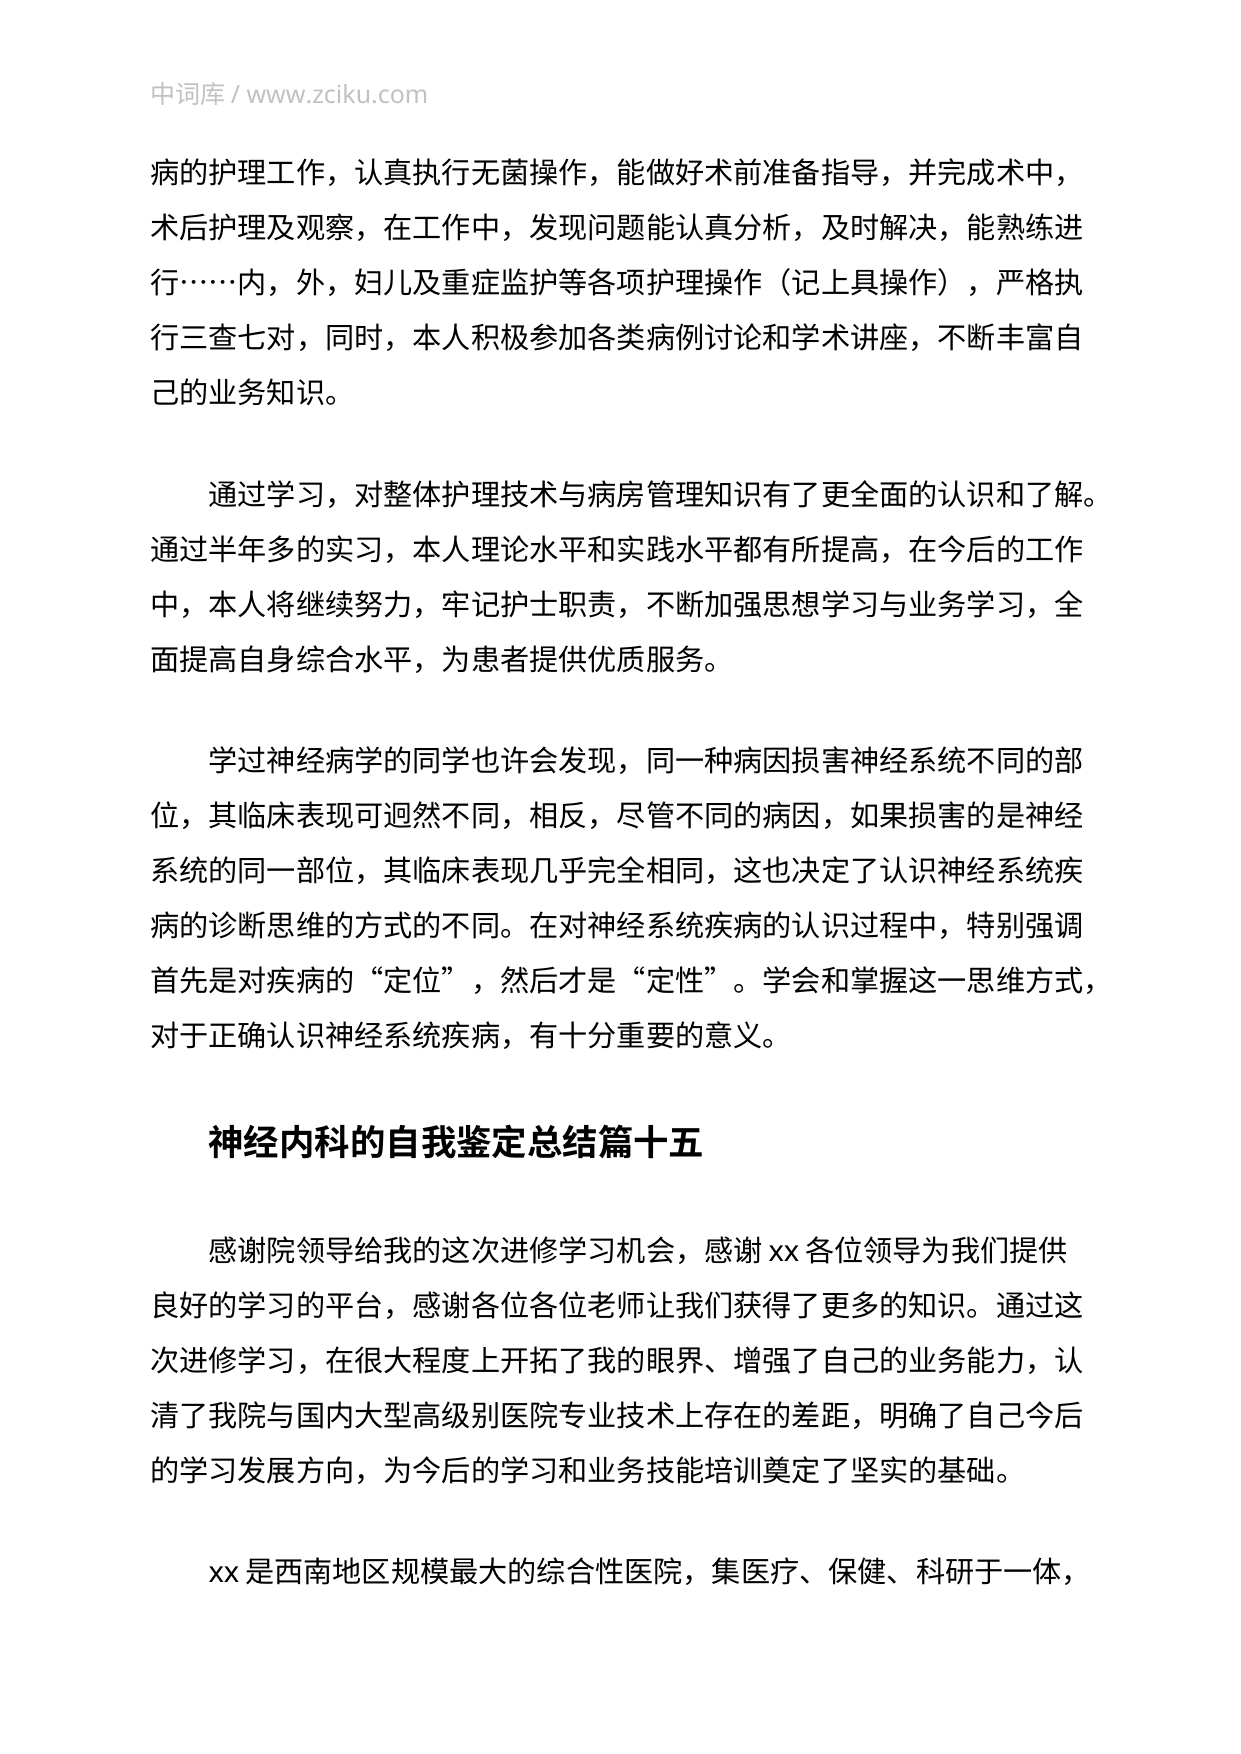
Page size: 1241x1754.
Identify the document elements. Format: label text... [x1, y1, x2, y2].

text 通过学习，对整体护理技术与病房管理知识有了更全面的认识和了解。通过半年多的实习，本人理论水平和实践水平都有所提高，在今后的工作中，本人将继续努力，牢记护士职责，不断加强思想学习与业务学习，全面提高自身综合水平，为患者提供优质服务。 [150, 471, 1090, 678]
text 学过神经病学的同学也许会发现，同一种病因损害神经系统不同的部位，其临床表现可迥然不同，相反，尽管不同的病因，如果损害的是神经系统的同一部位，其临床表现几乎完全相同，这也决定了认识神经系统疾病的诊断思维的方式的不同。在对神经系统疾病的认识过程中，特别强调首先是对疾病的“定位”，然后才是“定性”。学会和掌握这一思维方式，对于正确认识神经系统疾病，有十分重要的意义。 [150, 738, 1090, 1054]
text 感谢院领导给我的这次进修学习机会，感谢xx各位领导为我们提供良好的学习的平台，感谢各位各位老师让我们获得了更多的知识。通过这次进修学习，在很大程度上开拓了我的眼界、增强了自己的业务能力，认清了我院与国内大型高级别医院专业技术上存在的差距，明确了自己今后的学习发展方向，为今后的学习和业务技能培训奠定了坚实的基础。 [150, 1227, 1090, 1489]
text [150, 1549, 1090, 1591]
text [150, 150, 1090, 412]
text 神经内科的自我鉴定总结篇十五 [150, 1114, 1090, 1165]
